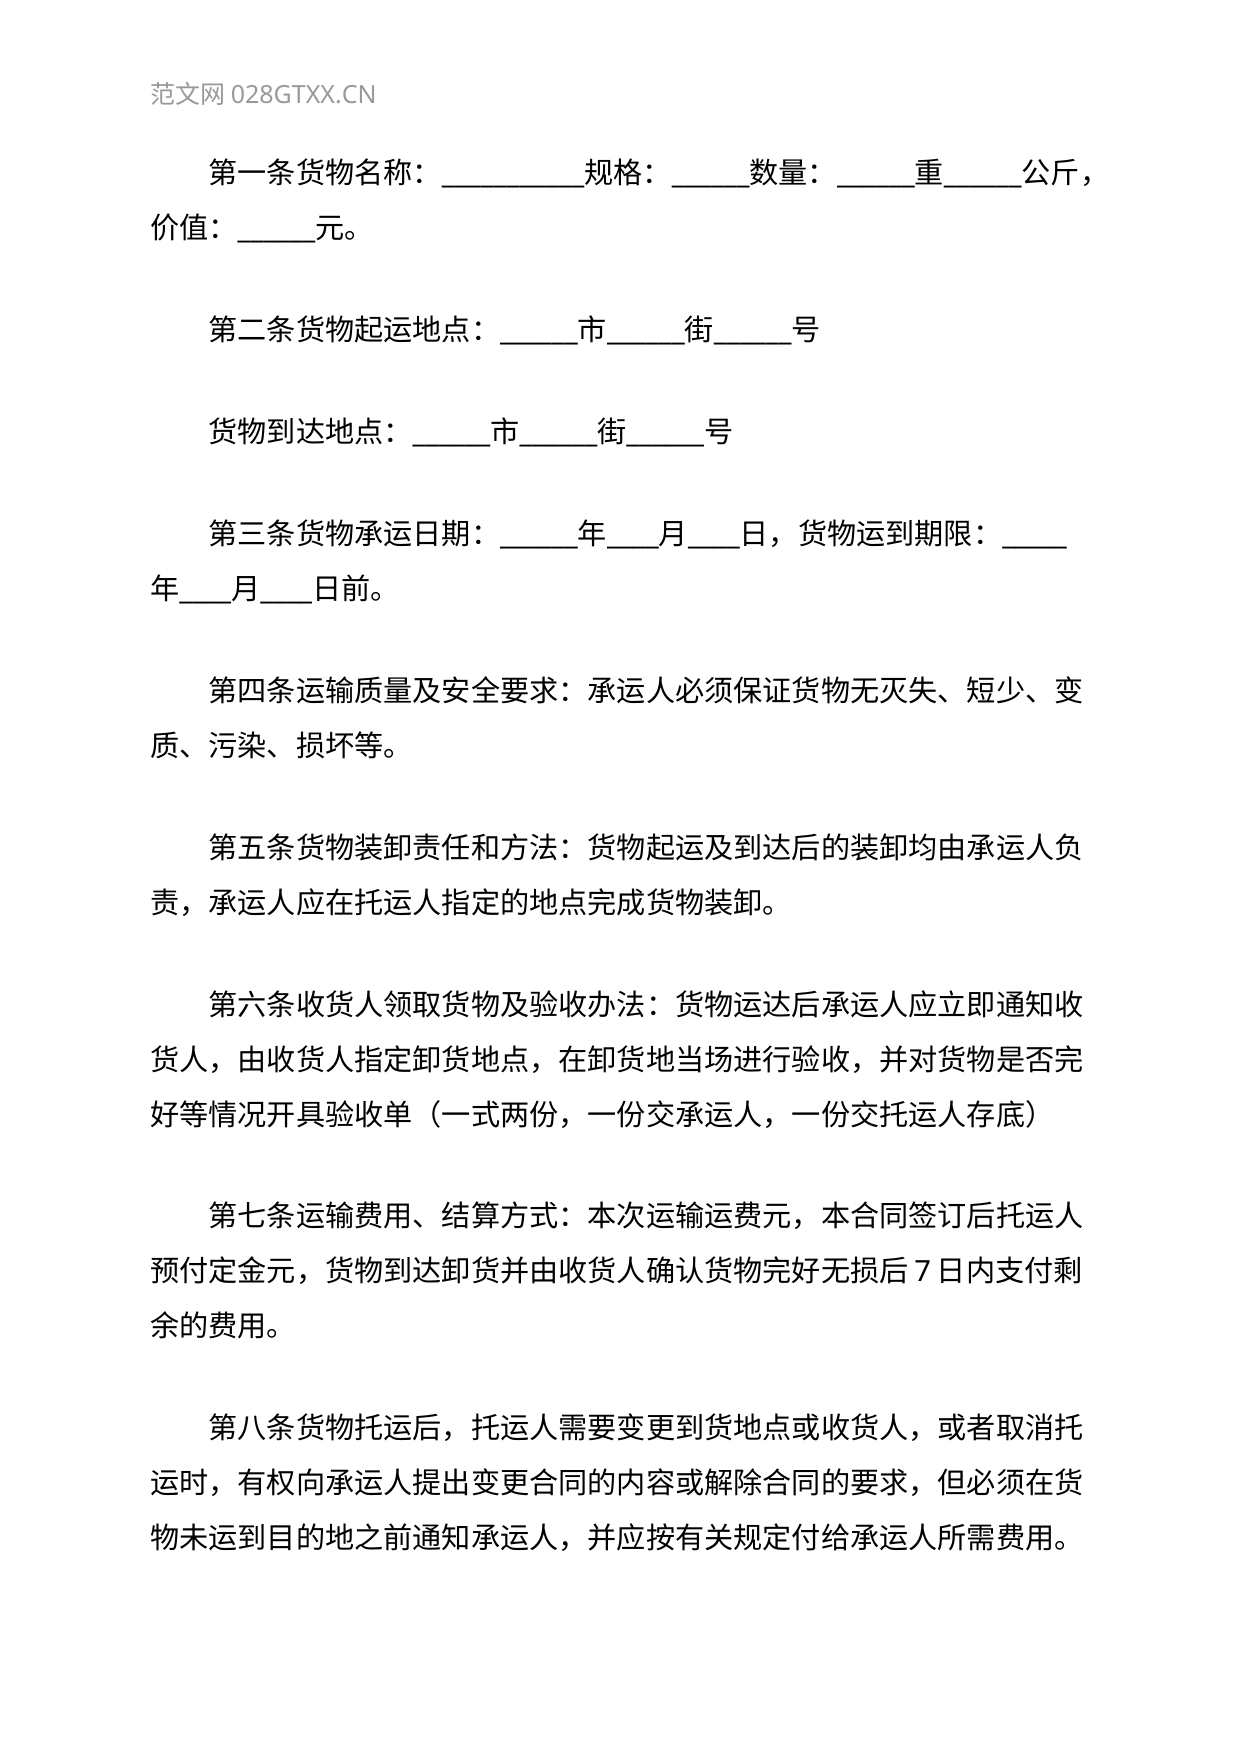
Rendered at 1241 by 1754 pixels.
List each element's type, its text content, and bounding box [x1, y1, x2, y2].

text 第二条货物起运地点：______市______街______号 [150, 307, 1090, 349]
text 第三条货物承运日期：______年____月____日，货物运到期限：_____年____月____日前。 [150, 511, 1090, 608]
text 第七条运输费用、结算方式：本次运输运费元，本合同签订后托运人预付定金元，货物到达卸货并由收货人确认货物完好无损后7日内支付剩余的费用。 [150, 1193, 1090, 1345]
text 第五条货物装卸责任和方法：货物起运及到达后的装卸均由承运人负责，承运人应在托运人指定的地点完成货物装卸。 [150, 824, 1090, 922]
text 货物到达地点：______市______街______号 [150, 409, 1090, 451]
text 第一条货物名称：___________规格：______数量：______重______公斤，价值：______元。 [150, 150, 1090, 247]
text 第四条运输质量及安全要求：承运人必须保证货物无灭失、短少、变质、污染、损坏等。 [150, 668, 1090, 765]
text 第八条货物托运后，托运人需要变更到货地点或收货人，或者取消托运时，有权向承运人提出变更合同的内容或解除合同的要求，但必须在货物未运到目的地之前通知承运人，并应按有关规定付给承运人所需费用。 [150, 1404, 1090, 1557]
text 第六条收货人领取货物及验收办法：货物运达后承运人应立即通知收货人，由收货人指定卸货地点，在卸货地当场进行验收，并对货物是否完好等情况开具验收单（一式两份，一份交承运人，一份交托运人存底） [150, 981, 1090, 1133]
